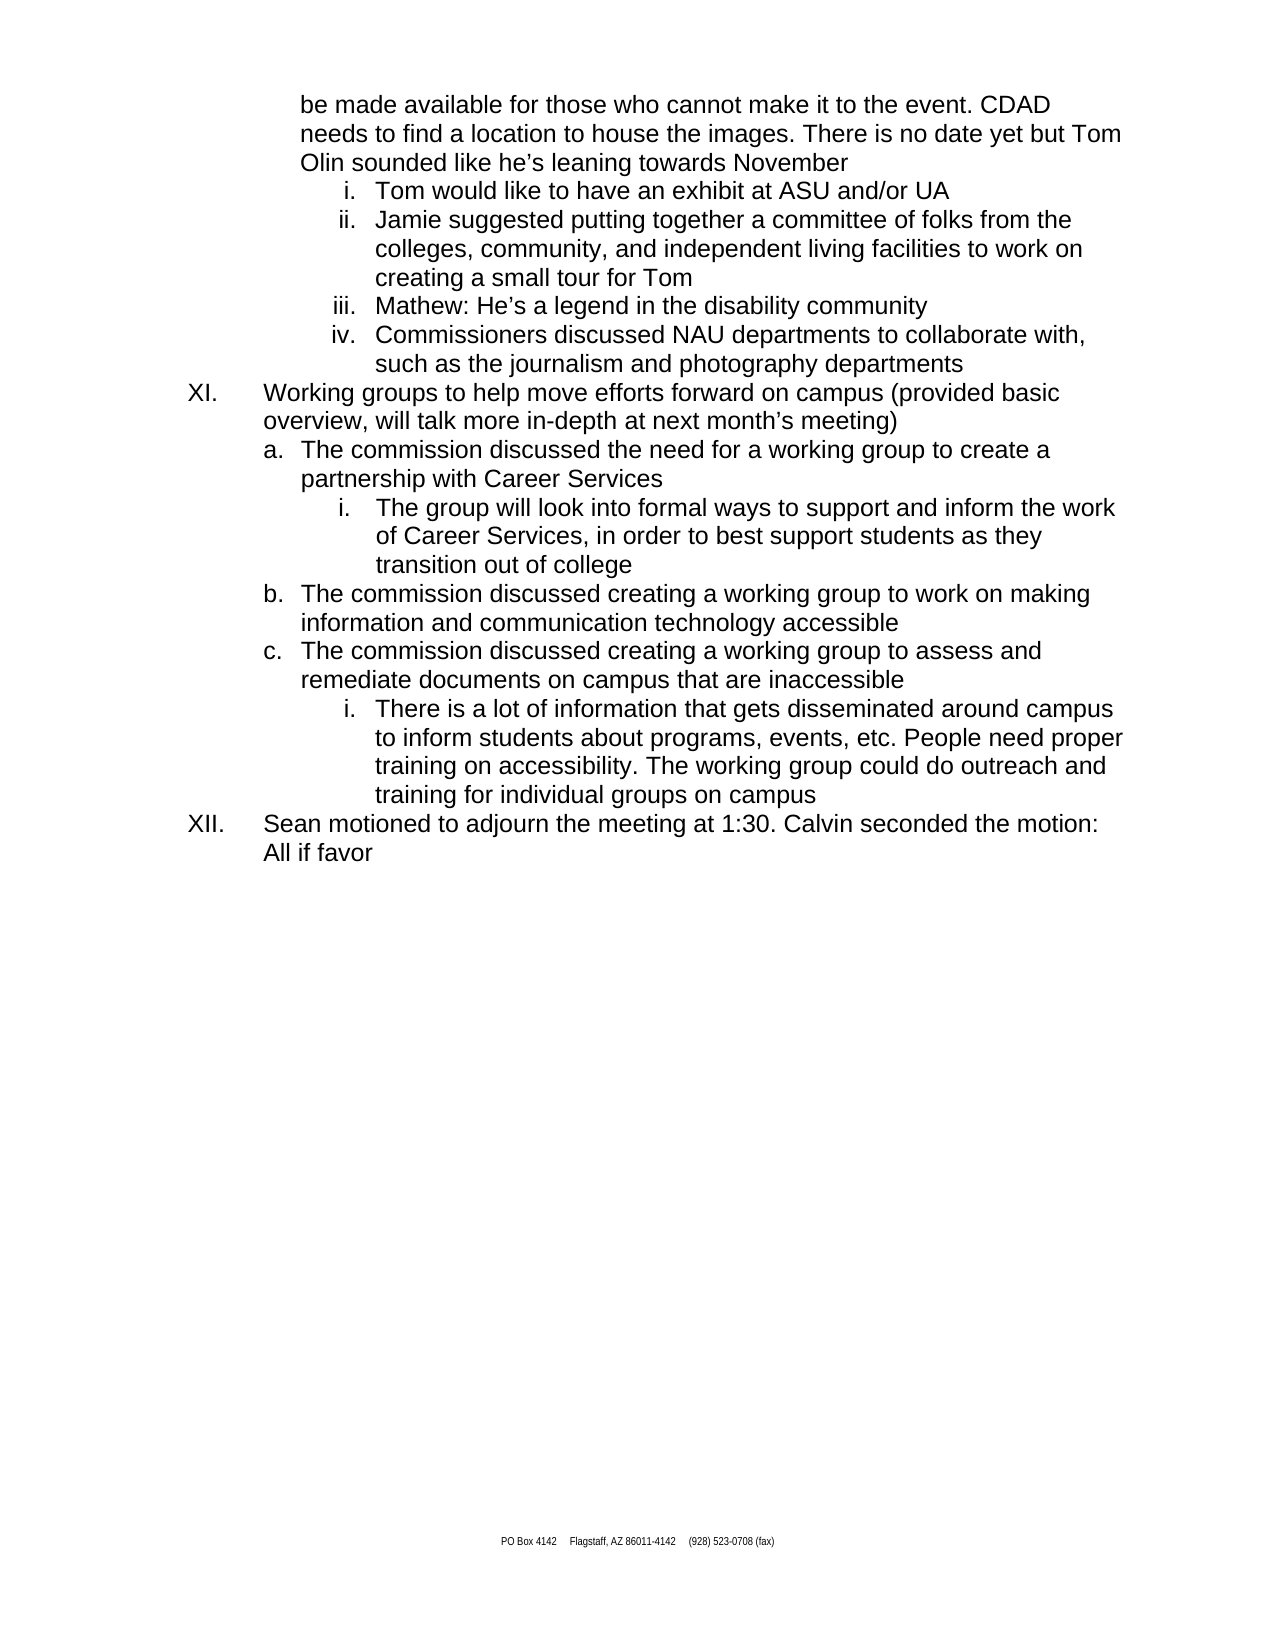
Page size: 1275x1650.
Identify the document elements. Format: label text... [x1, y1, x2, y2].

list The group will look into formal ways to support and inform the work of Career Services, in order to best support students as they transition out of college [338, 492, 1125, 579]
list Commissioners discussed NAU departments to collaborate with, such as the journalism and photography departments [356, 320, 1125, 377]
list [262, 90, 1125, 176]
list The commission discussed creating a working group to assess and remediate documents on campus that are inaccessible [263, 636, 1125, 694]
list Tom would like to have an exhibit at ASU and/or UA [356, 176, 1125, 205]
list The commission discussed the need for a working group to create a partnership with Career Services [263, 435, 1125, 492]
list Jamie suggested putting together a committee of folks from the colleges, community, and independent living facilities to work on creating a small tour for Tom [356, 205, 1125, 291]
list The commission discussed creating a working group to work on making information and communication technology accessible [263, 579, 1125, 636]
list Sean motioned to adjourn the meeting at 1:30. Calvin seconded the motion: All if favor [187, 809, 1125, 866]
list There is a lot of information that gets disseminated around campus to inform students about programs, events, etc. People need proper training on accessibility. The working group could do outreach and training for individual groups on campus [356, 694, 1125, 809]
list Mathew: He’s a legend in the disability community [356, 291, 1125, 320]
list Working groups to help move efforts forward on campus (provided basic overview, will talk more in-depth at next month’s meeting) [187, 377, 1125, 435]
